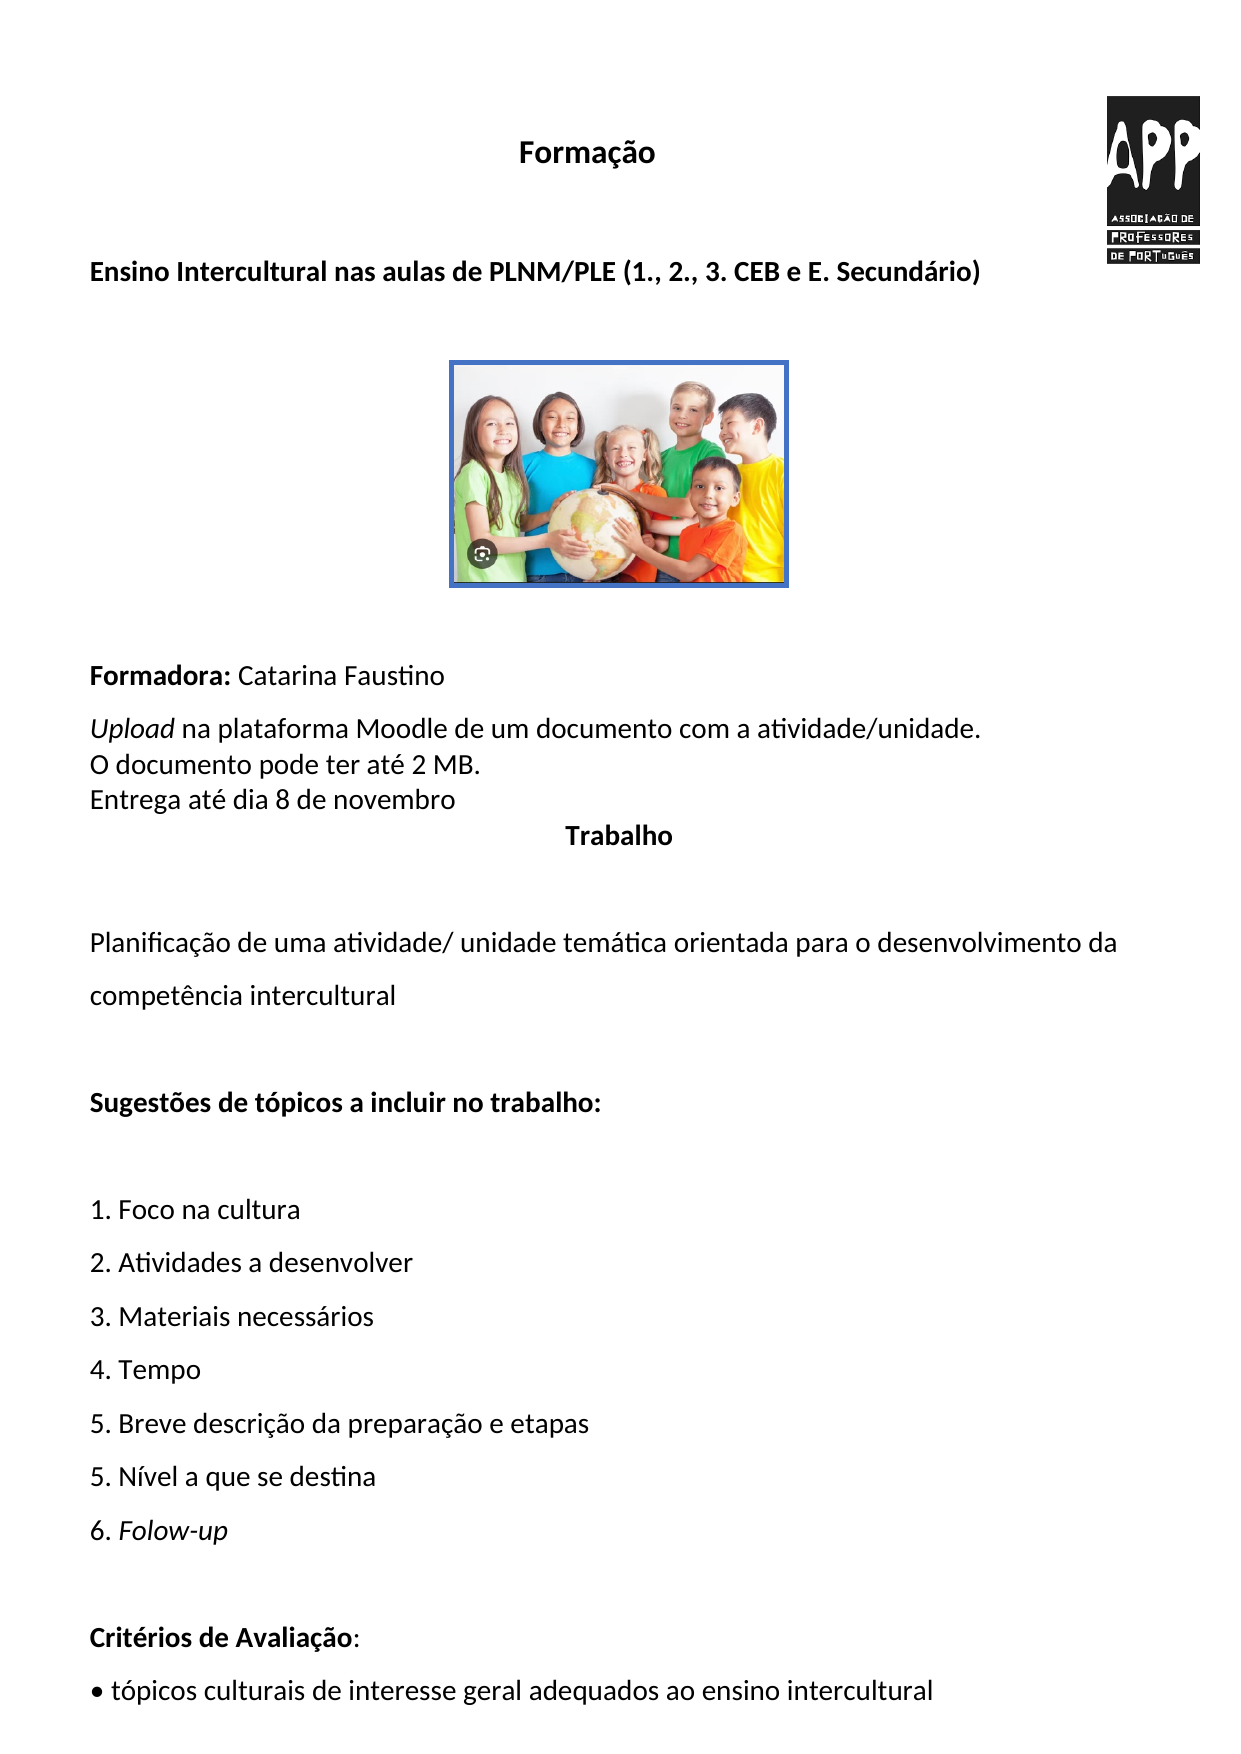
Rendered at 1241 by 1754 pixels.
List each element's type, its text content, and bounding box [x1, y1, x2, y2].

text Entrega até dia 8 de novembro [89, 781, 1148, 817]
picture [454, 365, 784, 583]
text competência intercultural [89, 977, 1148, 1013]
picture [1103, 92, 1202, 265]
text 2. Atividades a desenvolver [89, 1244, 1148, 1280]
text 5. Breve descrição da preparação e etapas [89, 1405, 1148, 1441]
text Upload na plataforma Moodle de um documento com a atividade/unidade. [89, 710, 1148, 746]
text 4. Tempo [89, 1351, 1148, 1387]
text • tópicos culturais de interesse geral adequados ao ensino intercultural [89, 1672, 1148, 1708]
text O documento pode ter até 2 MB. [89, 746, 1148, 781]
text 1. Foco na cultura [89, 1191, 1148, 1227]
text Sugestões de tópicos a incluir no trabalho: [89, 1084, 1148, 1120]
text 5. Nível a que se destina [89, 1458, 1148, 1494]
text Trabalho [89, 817, 1148, 853]
text Planificação de uma atividade/ unidade temática orientada para o desenvolvimento da [89, 924, 1148, 959]
text 6. Folow-up [89, 1512, 1148, 1547]
text Formadora: Catarina Faustino [89, 657, 1148, 692]
text 3. Materiais necessários [89, 1298, 1148, 1334]
text Ensino Intercultural nas aulas de PLNM/PLE (1., 2., 3. CEB e E. Secundário) [89, 253, 1148, 288]
text Critérios de Avaliação: [89, 1619, 1148, 1654]
text Formação [89, 131, 1103, 172]
